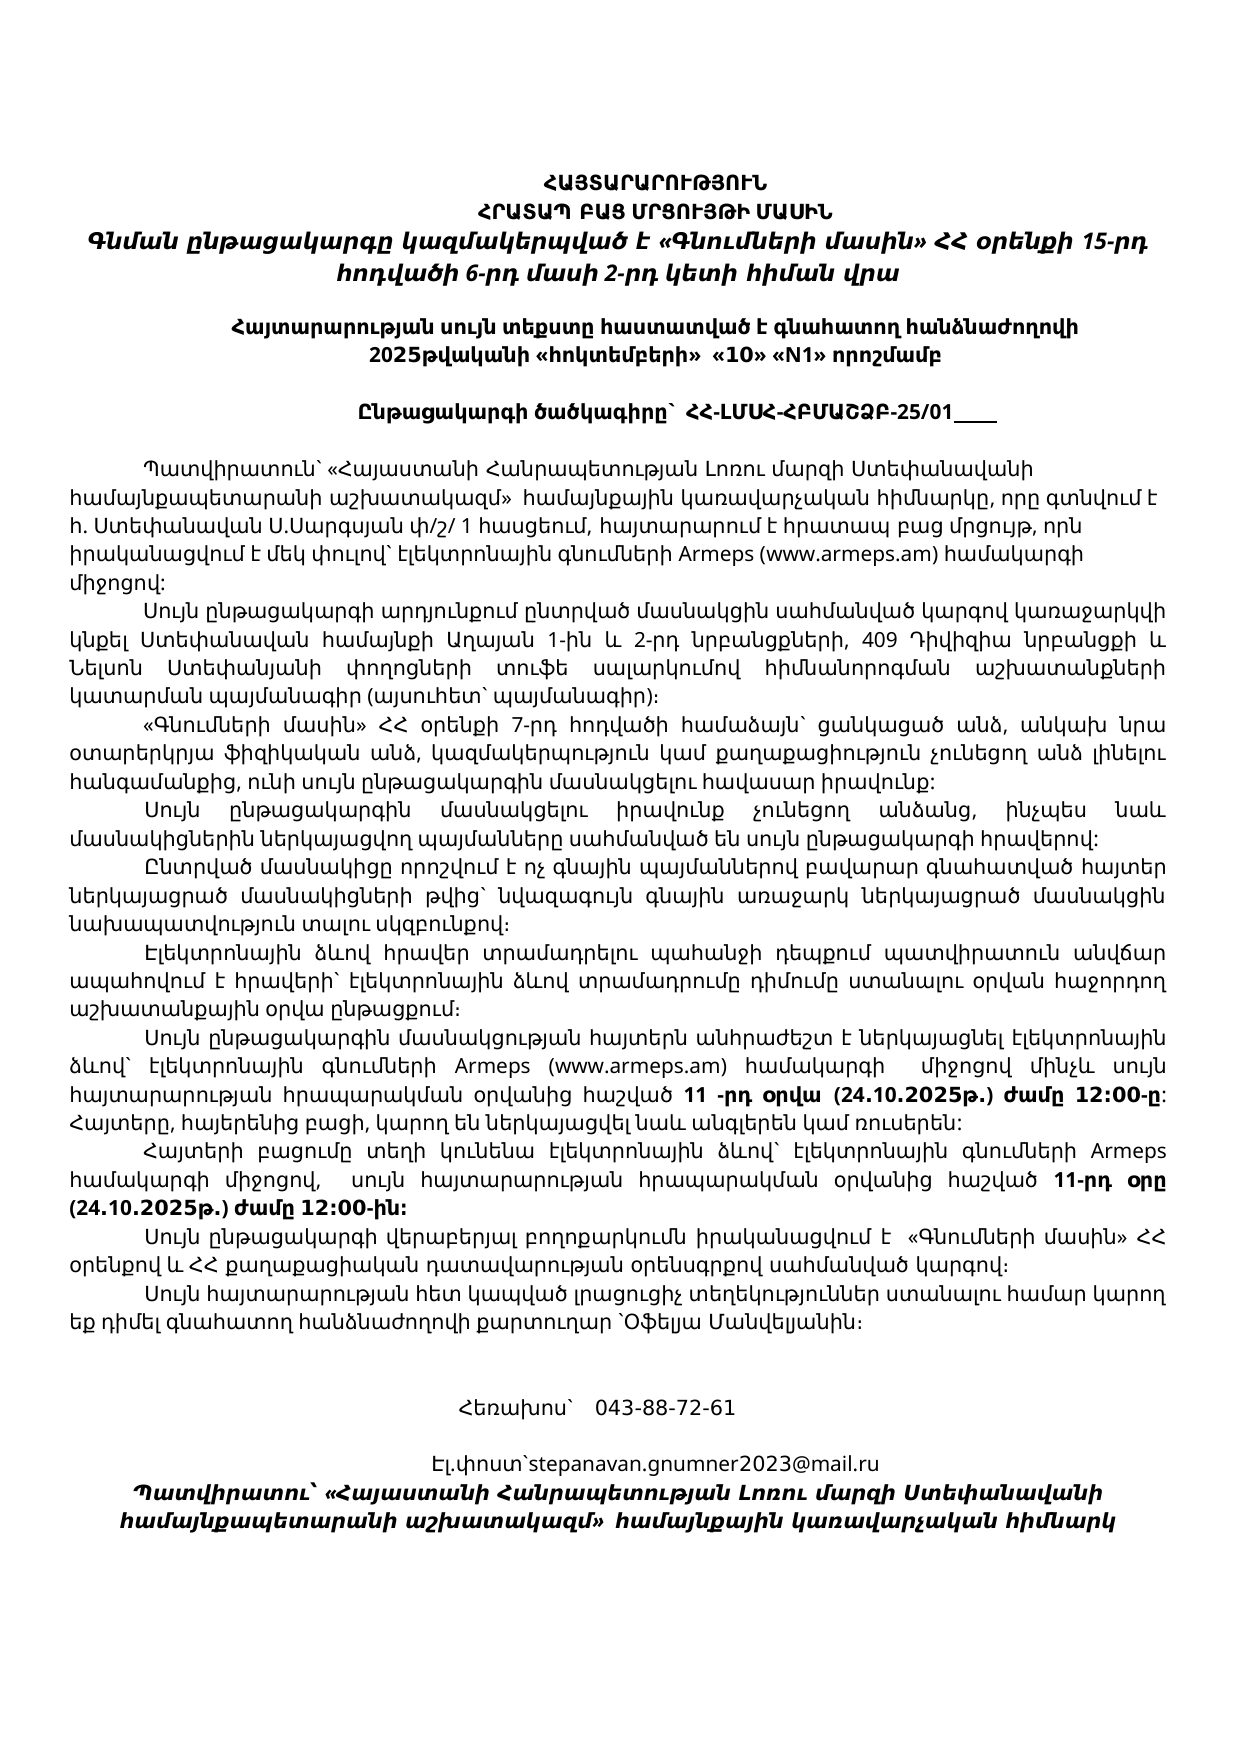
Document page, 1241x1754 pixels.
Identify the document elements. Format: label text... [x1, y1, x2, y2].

text Հեռախոս` 043-88-72-61 [69, 1393, 1167, 1421]
text Ընթացակարգի ծածկագիրը` ՀՀ-ԼՄՍՀ-ՀԲՄԱՇՁԲ-25/01 [69, 397, 1167, 426]
text Էլ.փոստ`stepanavan.gnumner2023@mail.ru [69, 1449, 1167, 1478]
text 2025թվականի «հոկտեմբերի» «10» «N1» որոշմամբ [69, 340, 1167, 369]
text ՀՐԱՏԱՊ ԲԱՑ ՄՐՑՈՒՅԹԻ ՄԱՍԻՆ [69, 197, 1167, 225]
text Սույն ընթացակարգին մասնակցելու իրավունք չունեցող անձանց, ինչպես նաև մասնակիցներին ներկայացվող պայմանները սահմանված են սույն ընթացակարգի հրավերով: [69, 795, 1167, 852]
text «Գնումների մասին» ՀՀ օրենքի 7-րդ հոդվածի համաձայն` ցանկացած անձ, անկախ նրա օտարերկրյա ֆիզիկական անձ, կազմակերպություն կամ քաղաքացիություն չունեցող անձ լինելու հանգամանքից, ունի սույն ընթացակարգին մասնակցելու հավասար իրավունք: [69, 710, 1167, 795]
text Սույն հայտարարության հետ կապված լրացուցիչ տեղեկություններ ստանալու համար կարող եք դիմել գնահատող հանձնաժողովի քարտուղար `Օֆելյա Մանվելյանին։ [69, 1279, 1167, 1336]
text Սույն ընթացակարգի արդյունքում ընտրված մասնակցին սահմանված կարգով կառաջարկվի կնքել Ստեփանավան համայնքի Աղայան 1-ին և 2-րդ նրբանցքների, 409 Դիվիզիա նրբանցքի և Նելսոն Ստեփանյանի փողոցների տուֆե սալարկումով հիմնանորոգման աշխատանքների կատարման պայմանագիր (այսուհետ` պայմանագիր)։ [69, 596, 1167, 710]
text Պատվիրատուն` «Հայաստանի Հանրապետության Լոռու մարզի Ստեփանավանի համայնքապետարանի աշխատակազմ» համայնքային կառավարչական հիմնարկը, որը գտնվում է հ. Ստեփանավան Ս.Սարգսյան փ/շ/ 1 հասցեում, հայտարարում է հրատապ բաց մրցույթ, որն իրականացվում է մեկ փուլով` էլեկտրոնային գնումների Armeps (www.armeps.am) համակարգի միջոցով: [69, 454, 1167, 596]
text Պատվիրատու՝ «Հայաստանի Հանրապետության Լոռու մարզի Ստեփանավանի համայնքապետարանի աշխատակազմ» համայնքային կառավարչական հիմնարկ [69, 1478, 1167, 1535]
text Հայտարարության սույն տեքստը հաստատված է գնահատող հանձնաժողովի [69, 312, 1167, 340]
text ՀԱՅՏԱՐԱՐՈՒԹՅՈՒՆ [69, 168, 1167, 197]
text Սույն ընթացակարգի վերաբերյալ բողոքարկումն իրականացվում է «Գնումների մասին» ՀՀ օրենքով և ՀՀ քաղաքացիական դատավարության օրենսգրքով սահմանված կարգով։ [69, 1222, 1167, 1279]
text Գնման ընթացակարգը կազմակերպված է «Գնումների մասին» ՀՀ օրենքի 15-րդ հոդվածի 6-րդ մասի 2-րդ կետի հիման վրա [69, 225, 1167, 288]
text Ընտրված մասնակիցը որոշվում է ոչ գնային պայմաններով բավարար գնահատված հայտեր ներկայացրած մասնակիցների թվից` նվազագույն գնային առաջարկ ներկայացրած մասնակցին նախապատվություն տալու սկզբունքով։ [69, 852, 1167, 938]
text Էլեկտրոնային ձևով հրավեր տրամադրելու պահանջի դեպքում պատվիրատուն անվճար ապահովում է հրավերի` էլեկտրոնային ձևով տրամադրումը դիմումը ստանալու օրվան հաջորդող աշխատանքային օրվա ընթացքում։ [69, 938, 1167, 1023]
text Սույն ընթացակարգին մասնակցության հայտերն անհրաժեշտ է ներկայացնել էլեկտրոնային ձևով` էլեկտրոնային գնումների Armeps (www.armeps.am) համակարգի միջոցով մինչև սույն հայտարարության հրապարակման օրվանից հաշված 11 -րդ օրվա (24.10.2025թ.) ժամը 12:00-ը: Հայտերը, հայերենից բացի, կարող են ներկայացվել նաև անգլերեն կամ ռուսերեն: [69, 1023, 1167, 1137]
text Հայտերի բացումը տեղի կունենա էլեկտրոնային ձևով` էլեկտրոնային գնումների Armeps համակարգի միջոցով, սույն հայտարարության հրապարակման օրվանից հաշված 11-րդ օրը (24.10.2025թ.) ժամը 12:00-ին։ [69, 1137, 1167, 1222]
